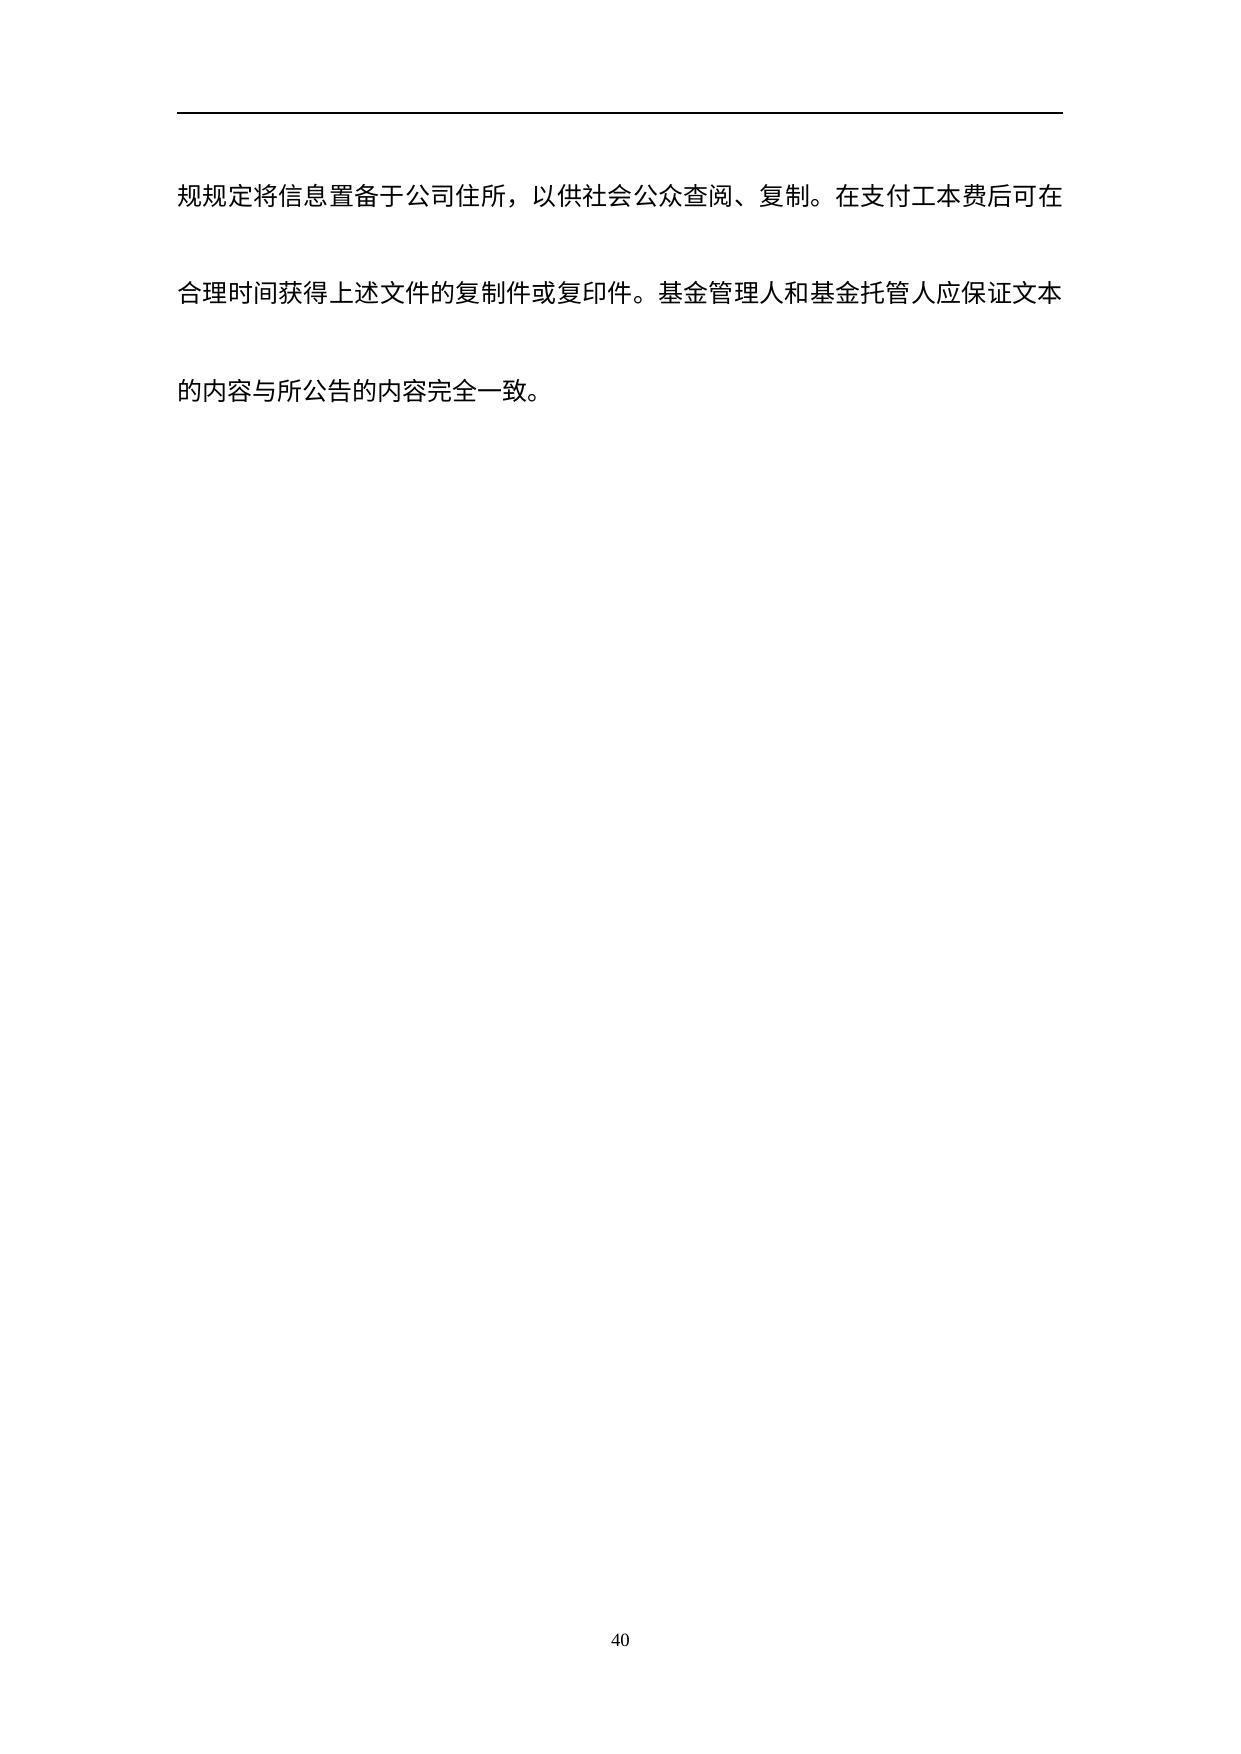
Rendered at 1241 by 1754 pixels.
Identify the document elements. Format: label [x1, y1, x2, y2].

text [177, 162, 1063, 422]
